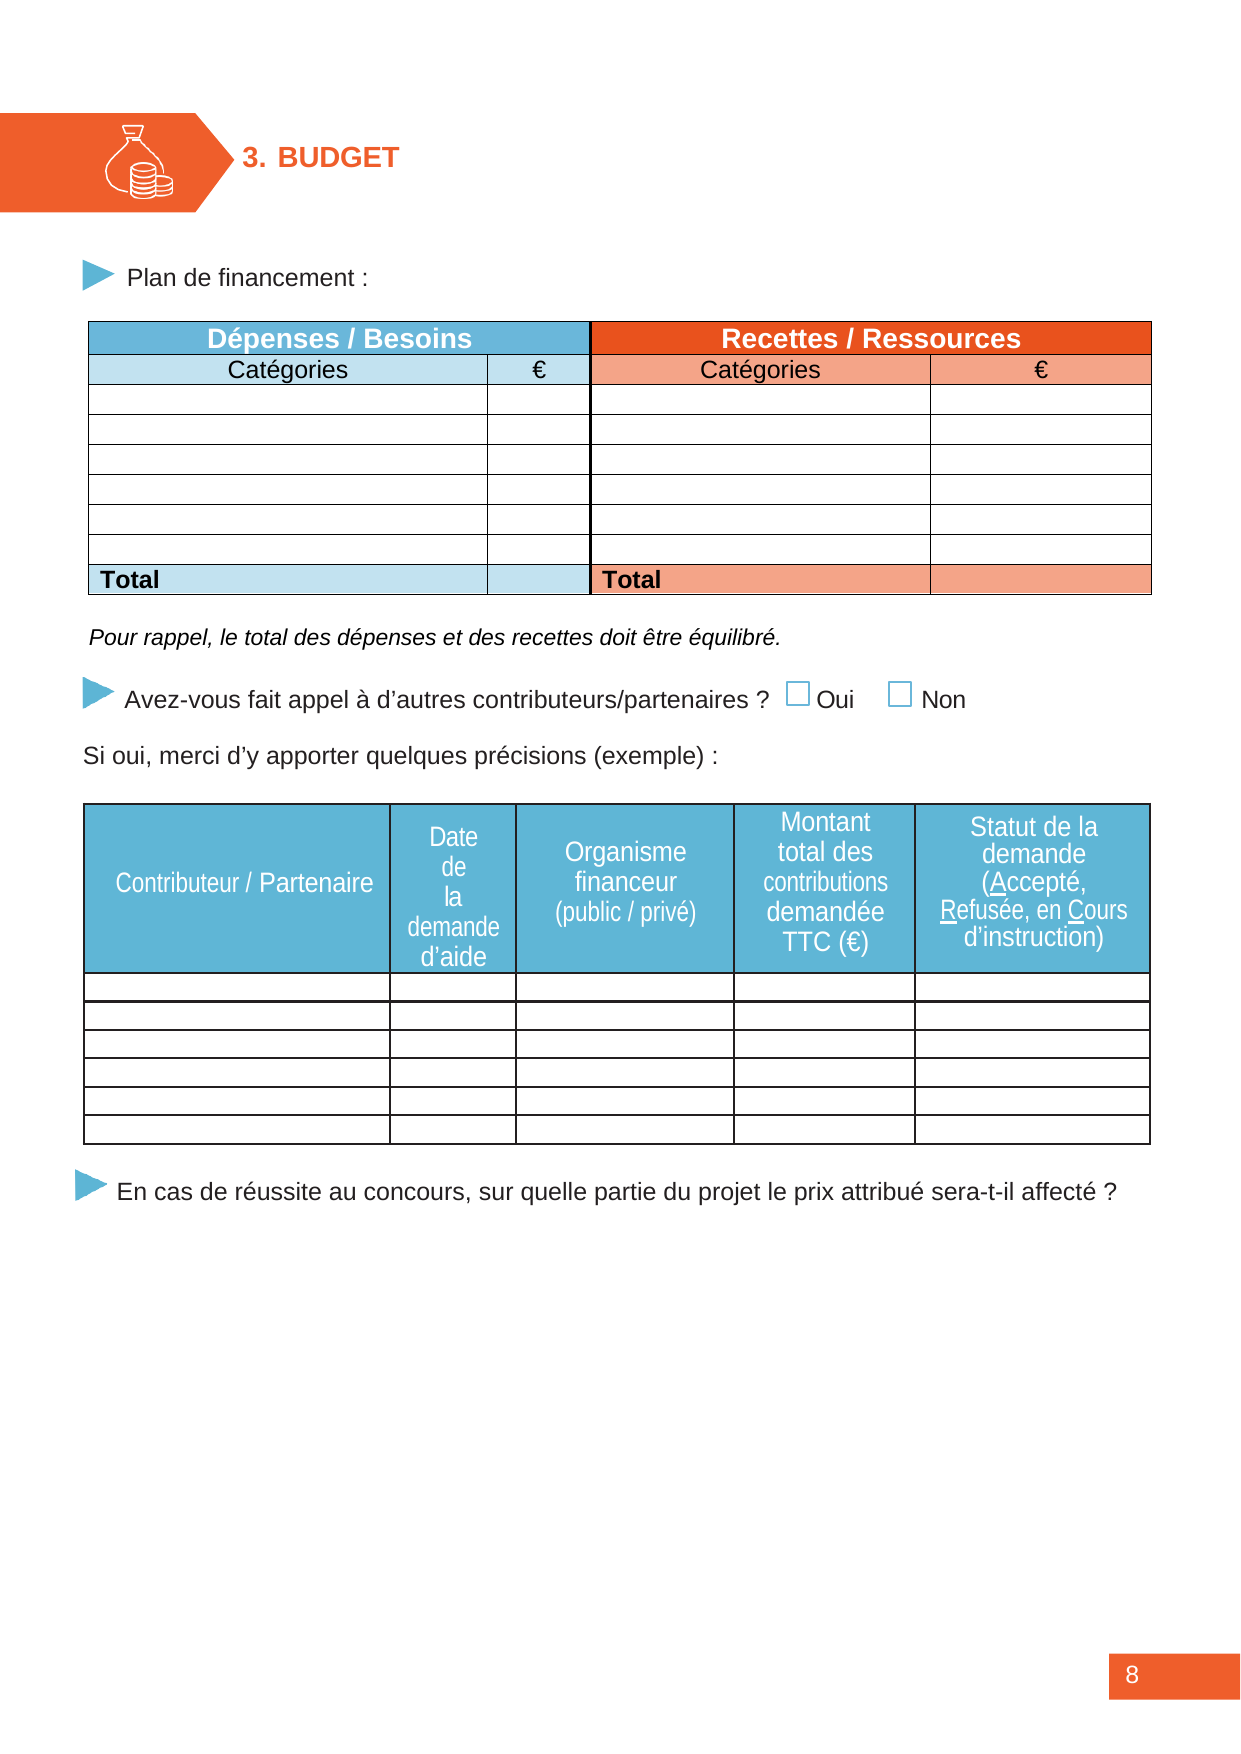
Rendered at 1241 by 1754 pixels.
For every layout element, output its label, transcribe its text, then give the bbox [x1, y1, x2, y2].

table_cell [592, 385, 930, 414]
table_cell [592, 415, 930, 444]
table_cell [517, 1116, 733, 1143]
table_cell [488, 505, 589, 534]
table_cell [391, 1088, 515, 1114]
picture [130, 139, 173, 199]
table_header Montant total des contributions demandée TTC (€) [735, 805, 914, 972]
table_cell [85, 1116, 389, 1143]
table_cell [916, 974, 1149, 1000]
picture [75, 1169, 108, 1201]
table_cell Catégories [89, 355, 487, 384]
table_cell [931, 535, 1151, 563]
table_cell [517, 1031, 733, 1057]
table_cell [916, 1031, 1149, 1057]
table_cell [85, 1003, 389, 1029]
subtitle BUDGET [242, 139, 1152, 173]
table_cell [916, 1003, 1149, 1029]
table_cell [89, 535, 487, 563]
table_cell [931, 385, 1151, 414]
table_cell [517, 1059, 733, 1086]
table_cell [735, 974, 914, 1000]
table_cell [89, 385, 487, 414]
table_cell [488, 445, 589, 474]
table_header Contributeur / Partenaire [85, 805, 389, 972]
table_cell [931, 505, 1151, 534]
table_cell [391, 974, 515, 1000]
table_cell [931, 565, 1151, 593]
table_header Date de la demande d’aide [391, 805, 515, 972]
table_cell Catégories [592, 355, 930, 384]
table_cell [735, 1059, 914, 1086]
table_cell [391, 1003, 515, 1029]
table_cell [85, 974, 389, 1000]
table_cell [931, 415, 1151, 444]
table_cell [89, 445, 487, 474]
table_cell [592, 505, 930, 534]
table_header Recettes / Ressources [592, 322, 1151, 354]
table_cell [735, 1088, 914, 1114]
table_cell [488, 475, 589, 504]
table_cell € [931, 355, 1151, 384]
text Plan de financement : [127, 263, 1226, 292]
table_cell [916, 1088, 1149, 1114]
table_cell [735, 1003, 914, 1029]
table_cell [916, 1059, 1149, 1086]
table_cell [85, 1031, 389, 1057]
table_cell Total [89, 565, 487, 593]
table_cell [931, 445, 1151, 474]
table_cell [391, 1116, 515, 1143]
table_header Organisme financeur (public / privé) [517, 805, 733, 972]
table_cell [85, 1059, 389, 1086]
text En cas de réussite au concours, sur quelle partie du projet le prix attribué sera-t-il affecté ? [75, 1169, 1226, 1206]
table_cell [517, 974, 733, 1000]
table_cell [592, 535, 930, 563]
text Avez-vous fait appel à d’autres contributeurs/partenaires ? Oui Non Si oui, merci d’y apporter quelques précisions (exemple) : [83, 677, 967, 769]
table_cell [391, 1031, 515, 1057]
table_cell [89, 475, 487, 504]
table_cell [488, 385, 589, 414]
table_cell [931, 475, 1151, 504]
table_header Statut de la demande (Accepté, Refusée, en Cours d’instruction) [916, 805, 1149, 972]
text Pour rappel, le total des dépenses et des recettes doit être équilibré. [89, 623, 1226, 650]
table_cell [592, 475, 930, 504]
table_cell [517, 1088, 733, 1114]
table_cell [592, 445, 930, 474]
table_cell Total [592, 565, 930, 593]
table_cell [735, 1031, 914, 1057]
table_cell € [488, 355, 589, 384]
table_cell [488, 565, 589, 593]
table_cell [391, 1059, 515, 1086]
table_cell [488, 415, 589, 444]
picture [82, 677, 115, 709]
table_cell [735, 1116, 914, 1143]
table_cell [488, 535, 589, 563]
table_cell [85, 1088, 389, 1114]
table_cell [89, 415, 487, 444]
table_cell [89, 505, 487, 534]
table_cell [916, 1116, 1149, 1143]
table_cell [517, 1003, 733, 1029]
table_header Dépenses / Besoins [89, 322, 589, 354]
